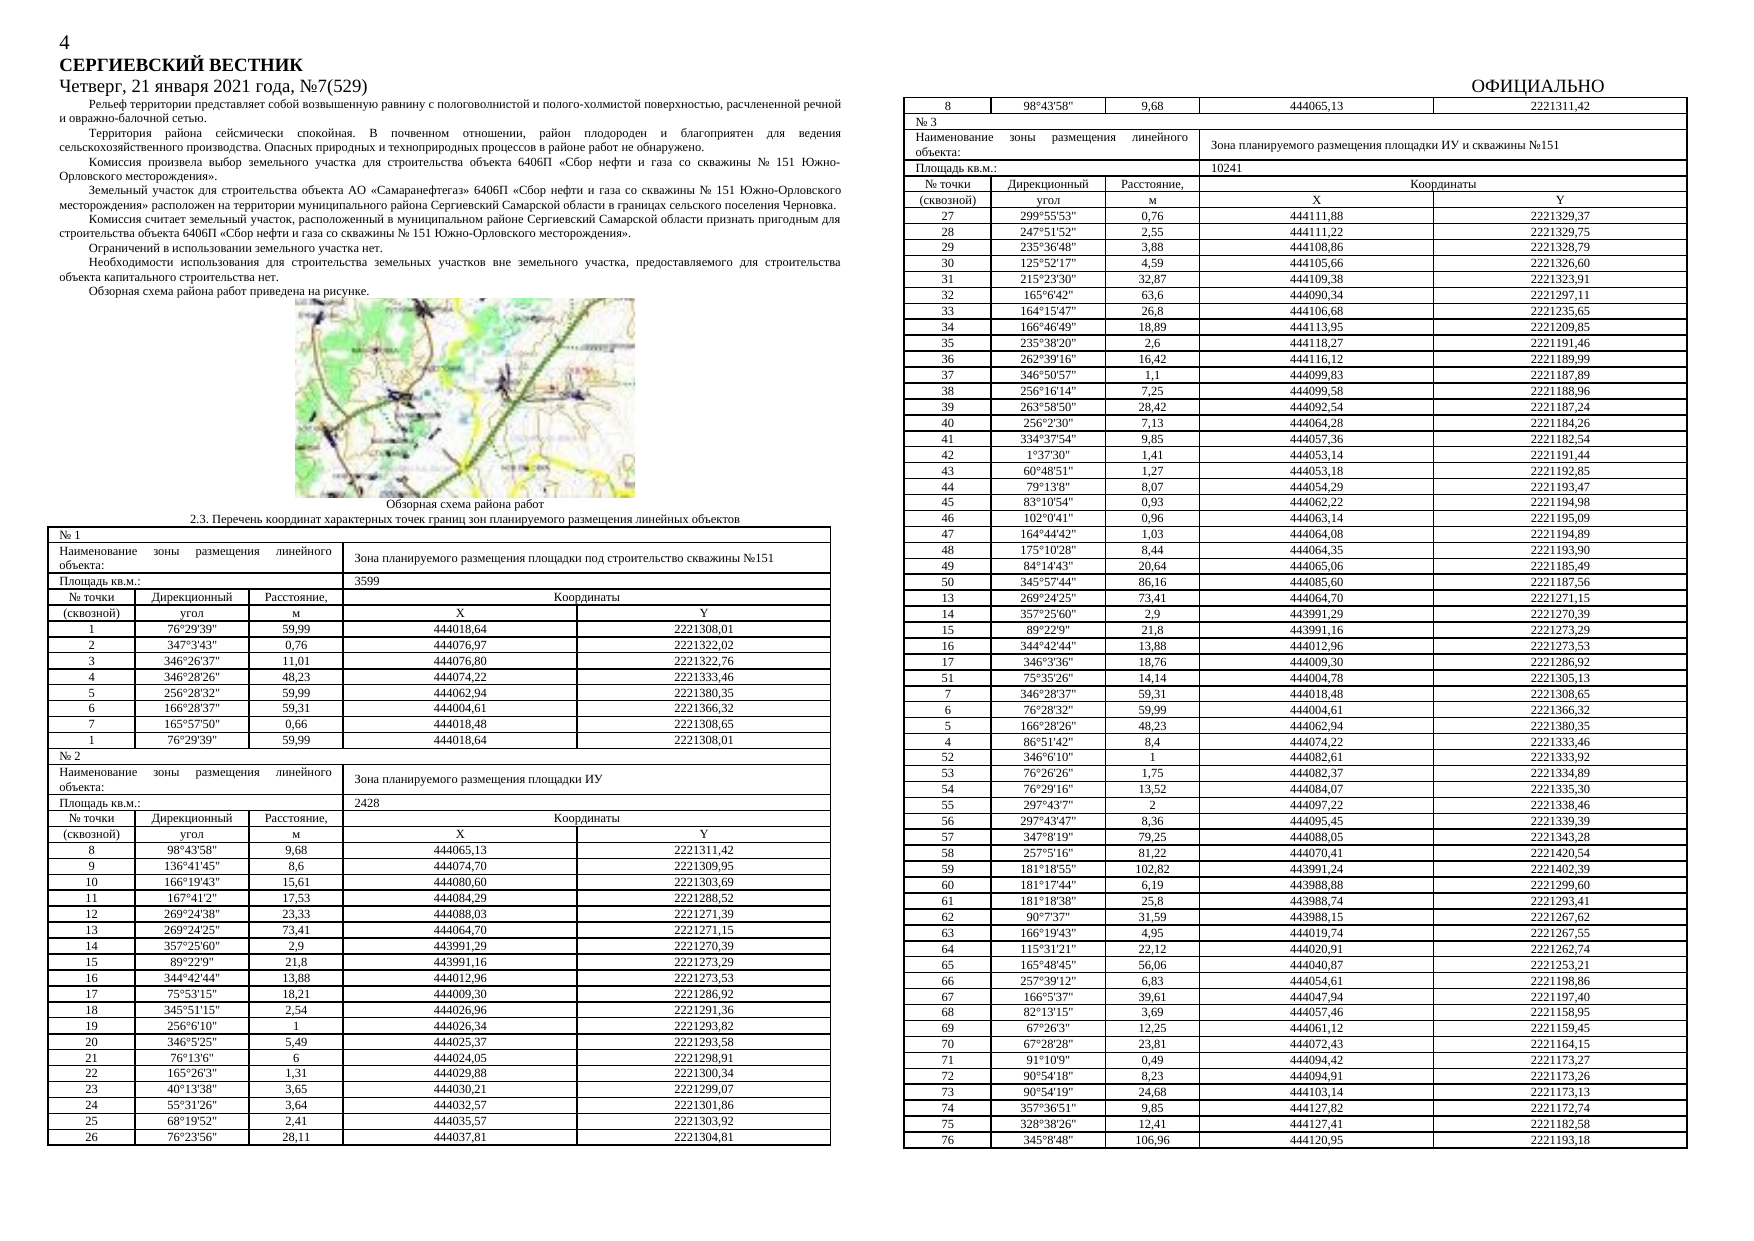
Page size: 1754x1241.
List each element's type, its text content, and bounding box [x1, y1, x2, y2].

table_cell 2221309,95 [578, 859, 830, 873]
table_cell 2221173,26 [1434, 1069, 1686, 1083]
table_cell 444092,54 [1200, 400, 1433, 414]
table_cell 2221173,27 [1434, 1053, 1686, 1067]
table_cell 13,88 [1106, 639, 1199, 653]
table_cell 444099,58 [1200, 384, 1433, 398]
table_cell 81,22 [1106, 846, 1199, 860]
text 2.3. Перечень координат характерных точек границ зон планируемого размещения линейных объектов [59, 512, 842, 526]
table_cell 69 [905, 1021, 990, 1036]
table_cell 48 [905, 543, 990, 557]
table_cell 2221326,60 [1434, 256, 1686, 271]
text Обзорная схема района работ приведена на рисунке. [59, 284, 842, 298]
table_cell № точки [49, 590, 134, 604]
table_cell 89°22'9" [136, 955, 248, 969]
text Комиссия произвела выбор земельного участка для строительства объекта 6406П «Сбор нефти и газа со скважины № 151 Южно-Орловского месторождения». [59, 154, 842, 183]
table_cell 7,25 [1106, 384, 1199, 398]
table_cell 2221308,01 [578, 622, 830, 636]
table_cell Площадь кв.м.: [49, 574, 342, 588]
table_cell 444085,60 [1200, 575, 1433, 589]
table_cell 0,93 [1106, 495, 1199, 509]
table_cell 1,75 [1106, 766, 1199, 781]
table_cell 2221235,65 [1434, 304, 1686, 318]
table_cell 444065,06 [1200, 559, 1433, 573]
table_cell 37 [905, 368, 990, 382]
table_cell 75 [905, 1117, 990, 1131]
table_cell Наименование зоны размещения линейного объекта: [49, 543, 342, 572]
table_cell 26,8 [1106, 304, 1199, 318]
table_cell 27 [905, 208, 990, 223]
table_cell 444108,86 [1200, 240, 1433, 254]
table_cell 444004,61 [344, 701, 576, 716]
table_cell Координаты [344, 590, 830, 604]
table_cell 98°43'58" [136, 843, 248, 857]
table_cell 2,54 [250, 1003, 342, 1017]
table_cell 30 [905, 256, 990, 271]
table_cell 1,41 [1106, 447, 1199, 462]
table_cell Площадь кв.м.: [905, 161, 1199, 175]
table_cell 32,87 [1106, 272, 1199, 286]
table_cell 48,23 [250, 670, 342, 684]
table_cell 334°37'54" [992, 432, 1105, 446]
table_cell 444064,08 [1200, 527, 1433, 541]
table_cell 23,33 [250, 907, 342, 921]
table_cell 2221304,81 [578, 1130, 830, 1144]
table_cell 74 [905, 1101, 990, 1115]
table_cell 43 [905, 463, 990, 478]
table_cell 443988,88 [1200, 878, 1433, 892]
table_cell 444084,29 [344, 891, 576, 905]
table_cell 2221187,89 [1434, 368, 1686, 382]
table_cell Зона планируемого размещения площадки под строительство скважины №151 [344, 543, 830, 572]
table_cell 86,16 [1106, 575, 1199, 589]
table_cell 4 [905, 734, 990, 749]
table_cell 7,13 [1106, 416, 1199, 430]
table_cell 71 [905, 1053, 990, 1067]
table_cell 443991,16 [344, 955, 576, 969]
table_cell 6 [49, 701, 134, 716]
table_cell 2221194,89 [1434, 527, 1686, 541]
table_cell 21 [49, 1050, 134, 1065]
table_cell 32 [905, 288, 990, 302]
table_cell 2221197,40 [1434, 989, 1686, 1004]
table_cell угол [136, 606, 248, 620]
table_cell 60 [905, 878, 990, 892]
table_cell 60°48'51" [992, 463, 1105, 478]
table_cell 2221380,35 [578, 685, 830, 700]
table_cell 444070,41 [1200, 846, 1433, 860]
table_cell 344°42'44" [136, 971, 248, 985]
table_cell 444035,57 [344, 1114, 576, 1128]
table_cell 2221293,58 [578, 1035, 830, 1049]
table_cell 76°29'39" [136, 733, 248, 747]
table_cell 9,85 [1106, 1101, 1199, 1115]
table_cell 8,23 [1106, 1069, 1199, 1083]
table_cell 14,14 [1106, 671, 1199, 685]
table_cell 2221339,39 [1434, 814, 1686, 828]
table_cell 165°6'42" [992, 288, 1105, 302]
table_cell 444018,64 [344, 733, 576, 747]
picture [295, 298, 636, 498]
table_cell 63,6 [1106, 288, 1199, 302]
table_cell 444053,18 [1200, 463, 1433, 478]
table_cell 2 [1106, 798, 1199, 812]
table_cell 56 [905, 814, 990, 828]
table_cell 444094,42 [1200, 1053, 1433, 1067]
table_cell 6 [905, 702, 990, 717]
table_cell 2221159,45 [1434, 1021, 1686, 1036]
table_cell 2221311,42 [578, 843, 830, 857]
table_cell 1,31 [250, 1066, 342, 1081]
table_cell 3,65 [250, 1082, 342, 1097]
table_cell 25 [49, 1114, 134, 1128]
table_cell 51 [905, 671, 990, 685]
table_cell 444088,05 [1200, 830, 1433, 844]
table_cell 59,99 [250, 685, 342, 700]
table_cell (сквозной) [49, 827, 134, 842]
table_cell Дирекционный [992, 177, 1105, 191]
table_cell 28,11 [250, 1130, 342, 1144]
table_cell 444095,45 [1200, 814, 1433, 828]
table_cell 2221262,74 [1434, 942, 1686, 956]
table_cell 2221193,18 [1434, 1133, 1686, 1147]
table_cell 13,52 [1106, 782, 1199, 796]
table_cell 2221286,92 [1434, 655, 1686, 669]
table_cell 346°50'57" [992, 368, 1105, 382]
table_cell 2221334,89 [1434, 766, 1686, 781]
table_cell № 3 [905, 114, 1686, 129]
table_cell 102°0'41" [992, 511, 1105, 526]
table_cell 90°54'19" [992, 1085, 1105, 1099]
table_cell 444088,03 [344, 907, 576, 921]
table_cell 89°22'9" [992, 623, 1105, 637]
table_cell 13,88 [250, 971, 342, 985]
table_cell 3,88 [1106, 240, 1199, 254]
table_cell 444065,13 [1200, 98, 1433, 113]
table_cell 39,61 [1106, 989, 1199, 1004]
table_cell 9,85 [1106, 432, 1199, 446]
table_cell 2221182,58 [1434, 1117, 1686, 1131]
table_cell 444111,22 [1200, 224, 1433, 239]
table_cell 0,49 [1106, 1053, 1199, 1067]
table_cell 2221338,46 [1434, 798, 1686, 812]
table_cell 9,68 [250, 843, 342, 857]
table_cell 181°18'55" [992, 862, 1105, 876]
table_cell Наименование зоны размещения линейного объекта: [905, 130, 1199, 159]
table_cell 2221193,47 [1434, 479, 1686, 494]
table_cell 2221158,95 [1434, 1005, 1686, 1019]
table_cell 444080,60 [344, 875, 576, 889]
table_cell Y [578, 606, 830, 620]
table_cell Дирекционный [136, 590, 248, 604]
table_cell 18,76 [1106, 655, 1199, 669]
table_cell 357°25'60" [992, 607, 1105, 621]
table_cell 12,25 [1106, 1021, 1199, 1036]
table_cell 175°10'28" [992, 543, 1105, 557]
table_cell 444009,30 [1200, 655, 1433, 669]
table_cell 2221164,15 [1434, 1037, 1686, 1051]
table_cell 83°10'54" [992, 495, 1105, 509]
table_cell 2221299,07 [578, 1082, 830, 1097]
table_cell 165°57'50" [136, 717, 248, 732]
table_cell 73,41 [250, 923, 342, 937]
table_cell 48,23 [1106, 718, 1199, 733]
table_cell 247°51'52" [992, 224, 1105, 239]
table_cell 166°28'37" [136, 701, 248, 716]
table_cell 24,68 [1106, 1085, 1199, 1099]
table_cell 1 [49, 622, 134, 636]
table_cell 166°19'43" [992, 926, 1105, 940]
table_cell 36 [905, 352, 990, 366]
table_cell 2221267,55 [1434, 926, 1686, 940]
table_cell 125°52'17" [992, 256, 1105, 271]
table_cell 34 [905, 320, 990, 334]
table_cell 23 [49, 1082, 134, 1097]
table_cell 444026,34 [344, 1018, 576, 1033]
table_cell 14 [49, 939, 134, 953]
table_cell 444072,43 [1200, 1037, 1433, 1051]
table_cell 444019,74 [1200, 926, 1433, 940]
table_cell 59,31 [250, 701, 342, 716]
table_cell 72 [905, 1069, 990, 1083]
table_cell 444026,96 [344, 1003, 576, 1017]
table_cell Дирекционный [136, 811, 248, 826]
table_cell 5 [49, 685, 134, 700]
table_cell 2221303,92 [578, 1114, 830, 1128]
table_cell 444029,88 [344, 1066, 576, 1081]
table_cell 2221173,13 [1434, 1085, 1686, 1099]
table_cell 58 [905, 846, 990, 860]
table_cell 269°24'25" [992, 591, 1105, 605]
table_cell 2221335,30 [1434, 782, 1686, 796]
table_cell 444030,21 [344, 1082, 576, 1097]
table_cell 344°42'44" [992, 639, 1105, 653]
table_cell 256°28'32" [136, 685, 248, 700]
table_cell 25,8 [1106, 894, 1199, 908]
table_cell 2,41 [250, 1114, 342, 1128]
table_cell 5,49 [250, 1035, 342, 1049]
table_cell 444053,14 [1200, 447, 1433, 462]
table_cell 443988,15 [1200, 910, 1433, 924]
table_cell 84°14'43" [992, 559, 1105, 573]
table_cell 444062,94 [1200, 718, 1433, 733]
table_cell 444118,27 [1200, 336, 1433, 350]
table_cell 346°5'25" [136, 1035, 248, 1049]
table_cell 2221271,15 [578, 923, 830, 937]
text Земельный участок для строительства объекта АО «Самаранефтегаз» 6406П «Сбор нефти и газа со скважины № 151 Южно-Орловского месторождения» расположен на территории муниципального района Сергиевский Самарской области в границах сельского поселения Черновка. [59, 183, 842, 212]
table_cell 76°29'16" [992, 782, 1105, 796]
table_cell 8,07 [1106, 479, 1199, 494]
table_cell 444076,97 [344, 638, 576, 652]
table_cell 33 [905, 304, 990, 318]
table_cell 76°28'32" [992, 702, 1105, 717]
table_cell № 2 [49, 749, 830, 763]
table_cell 262°39'16" [992, 352, 1105, 366]
table_cell 444037,81 [344, 1130, 576, 1144]
table_cell 76°29'39" [136, 622, 248, 636]
table_cell 2221420,54 [1434, 846, 1686, 860]
table_cell 328°38'26" [992, 1117, 1105, 1131]
table_cell 2221273,53 [1434, 639, 1686, 653]
table_cell м [250, 606, 342, 620]
table_cell 50 [905, 575, 990, 589]
table_cell 2221187,56 [1434, 575, 1686, 589]
table_cell 345°57'44" [992, 575, 1105, 589]
table_cell 59,99 [1106, 702, 1199, 717]
table_cell 444074,22 [344, 670, 576, 684]
table_cell 297°43'47" [992, 814, 1105, 828]
table_cell 444004,61 [1200, 702, 1433, 717]
table_cell 2221273,29 [1434, 623, 1686, 637]
table_cell 79°13'8" [992, 479, 1105, 494]
table_cell 444097,22 [1200, 798, 1433, 812]
text Необходимости использования для строительства земельных участков вне земельного участка, предоставляемого для строительства объекта капитального строительства нет. [59, 255, 842, 284]
table_cell 444064,70 [1200, 591, 1433, 605]
table_cell 0,96 [1106, 511, 1199, 526]
table_cell 14 [905, 607, 990, 621]
table_cell 444054,61 [1200, 973, 1433, 988]
table_cell 18,89 [1106, 320, 1199, 334]
table_cell 8,36 [1106, 814, 1199, 828]
table_cell Зона планируемого размещения площадки ИУ и скважины №151 [1200, 130, 1686, 159]
table_cell 76°13'6" [136, 1050, 248, 1065]
table_cell 10 [49, 875, 134, 889]
table_cell 17 [49, 987, 134, 1001]
table_cell 6 [250, 1050, 342, 1065]
table_cell 12,41 [1106, 1117, 1199, 1131]
table_cell 256°6'10" [136, 1018, 248, 1033]
table_cell 44 [905, 479, 990, 494]
table_cell 59,99 [250, 622, 342, 636]
table_cell 2221323,91 [1434, 272, 1686, 286]
table_cell 444018,48 [1200, 687, 1433, 701]
table_cell 444113,95 [1200, 320, 1433, 334]
table_cell 2221192,85 [1434, 463, 1686, 478]
table_cell 86°51'42" [992, 734, 1105, 749]
table_cell 444018,48 [344, 717, 576, 732]
table_cell 1,1 [1106, 368, 1199, 382]
table_cell 166°19'43" [136, 875, 248, 889]
table_cell 345°51'15" [136, 1003, 248, 1017]
table_cell 39 [905, 400, 990, 414]
table_cell 21,8 [1106, 623, 1199, 637]
table_cell 2221286,92 [578, 987, 830, 1001]
table_cell 2221185,49 [1434, 559, 1686, 573]
table_cell 11,01 [250, 653, 342, 668]
table_cell 63 [905, 926, 990, 940]
table_cell 59,31 [1106, 687, 1199, 701]
table_cell 257°39'12" [992, 973, 1105, 988]
table_cell 347°3'43" [136, 638, 248, 652]
table_cell 357°36'51" [992, 1101, 1105, 1115]
table_cell 444040,87 [1200, 957, 1433, 972]
table_cell 16 [49, 971, 134, 985]
table_cell 102,82 [1106, 862, 1199, 876]
table_cell 3,64 [250, 1098, 342, 1112]
table_cell 76°26'26" [992, 766, 1105, 781]
table_cell 2221194,98 [1434, 495, 1686, 509]
table_cell 76 [905, 1133, 990, 1147]
table_cell 8,4 [1106, 734, 1199, 749]
table_cell 444032,57 [344, 1098, 576, 1112]
table_cell 12 [49, 907, 134, 921]
table_cell 91°10'9" [992, 1053, 1105, 1067]
table_cell 53 [905, 766, 990, 781]
table_cell угол [992, 192, 1105, 207]
table_cell 68°19'52" [136, 1114, 248, 1128]
table_cell 73 [905, 1085, 990, 1099]
table_cell 76°23'56" [136, 1130, 248, 1144]
table_cell 3,69 [1106, 1005, 1199, 1019]
table_cell 297°43'7" [992, 798, 1105, 812]
table_cell 2221308,01 [578, 733, 830, 747]
table_cell 15 [905, 623, 990, 637]
table_cell 62 [905, 910, 990, 924]
table_cell 4,59 [1106, 256, 1199, 271]
table_cell 444062,22 [1200, 495, 1433, 509]
table_cell 2221209,85 [1434, 320, 1686, 334]
table_cell 2221253,21 [1434, 957, 1686, 972]
table_cell 54 [905, 782, 990, 796]
table_cell 2428 [344, 795, 830, 810]
table_cell 1°37'30" [992, 447, 1105, 462]
table_cell 136°41'45" [136, 859, 248, 873]
table_cell 45 [905, 495, 990, 509]
table_cell 2221366,32 [578, 701, 830, 716]
table_cell 22,12 [1106, 942, 1199, 956]
table_cell 444061,12 [1200, 1021, 1433, 1036]
table_cell 444090,34 [1200, 288, 1433, 302]
table_cell Y [578, 827, 830, 842]
table_cell 1,27 [1106, 463, 1199, 478]
table_cell 2,6 [1106, 336, 1199, 350]
table_cell 2221298,91 [578, 1050, 830, 1065]
table_cell 75°53'15" [136, 987, 248, 1001]
table_cell 23,81 [1106, 1037, 1199, 1051]
table_cell 16,42 [1106, 352, 1199, 366]
table_cell 346°6'10" [992, 750, 1105, 764]
table_cell 42 [905, 447, 990, 462]
table_cell 66 [905, 973, 990, 988]
table_cell 2221333,46 [1434, 734, 1686, 749]
table_cell Наименование зоны размещения линейного объекта: [49, 765, 342, 794]
table_cell 2221193,90 [1434, 543, 1686, 557]
table_cell 17,53 [250, 891, 342, 905]
table_cell 444099,83 [1200, 368, 1433, 382]
table_cell 98°43'58" [992, 98, 1105, 113]
table_cell 2221273,29 [578, 955, 830, 969]
table_cell 256°2'30" [992, 416, 1105, 430]
table_cell 2,9 [1106, 607, 1199, 621]
table_cell 2221172,74 [1434, 1101, 1686, 1115]
table_cell 2221308,65 [578, 717, 830, 732]
table_cell 2221270,39 [1434, 607, 1686, 621]
table_cell 26 [49, 1130, 134, 1144]
table_cell 5 [905, 718, 990, 733]
table_cell 9 [49, 859, 134, 873]
table_cell 2221343,28 [1434, 830, 1686, 844]
table_cell 444103,14 [1200, 1085, 1433, 1099]
table_cell 2221297,11 [1434, 288, 1686, 302]
table_cell 64 [905, 942, 990, 956]
table_cell 67 [905, 989, 990, 1004]
table_cell 444094,91 [1200, 1069, 1433, 1083]
table_cell 1 [250, 1018, 342, 1033]
table_cell 256°16'14" [992, 384, 1105, 398]
table_cell № точки [905, 177, 990, 191]
table_cell 2221328,79 [1434, 240, 1686, 254]
table_cell 47 [905, 527, 990, 541]
table_cell 52 [905, 750, 990, 764]
table_header № 1 [49, 528, 830, 542]
text Ограничений в использовании земельного участка нет. [59, 241, 842, 255]
table_cell № точки [49, 811, 134, 826]
table_cell (сквозной) [49, 606, 134, 620]
table_cell 346°28'26" [136, 670, 248, 684]
table_cell 444057,46 [1200, 1005, 1433, 1019]
table_cell Расстояние, [250, 811, 342, 826]
table_cell 1 [1106, 750, 1199, 764]
table_cell 444054,29 [1200, 479, 1433, 494]
table_cell 40 [905, 416, 990, 430]
table_cell 2221187,24 [1434, 400, 1686, 414]
table_cell 444127,41 [1200, 1117, 1433, 1131]
table_cell 2221195,09 [1434, 511, 1686, 526]
table_cell 444074,70 [344, 859, 576, 873]
table_cell 22 [49, 1066, 134, 1081]
table_cell 444106,68 [1200, 304, 1433, 318]
table_cell 2221267,62 [1434, 910, 1686, 924]
table_cell 444082,37 [1200, 766, 1433, 781]
table_cell 2221191,46 [1434, 336, 1686, 350]
table_cell 61 [905, 894, 990, 908]
table_cell 2221188,96 [1434, 384, 1686, 398]
table_cell 444076,80 [344, 653, 576, 668]
table_cell 444020,91 [1200, 942, 1433, 956]
text Территория района сейсмически спокойная. В почвенном отношении, район плодороден и благоприятен для ведения сельскохозяйственного производства. Опасных природных и техноприродных процессов в районе работ не обнаружено. [59, 126, 842, 154]
table_cell 444116,12 [1200, 352, 1433, 366]
table_cell 2221329,37 [1434, 208, 1686, 223]
table_cell 167°41'2" [136, 891, 248, 905]
table_cell 1,03 [1106, 527, 1199, 541]
table_cell 166°28'26" [992, 718, 1105, 733]
table_cell Y [1434, 192, 1686, 207]
table_cell 2221291,36 [578, 1003, 830, 1017]
table_cell 73,41 [1106, 591, 1199, 605]
table_cell 82°13'15" [992, 1005, 1105, 1019]
table_cell 3599 [344, 574, 830, 588]
table_cell 55°31'26" [136, 1098, 248, 1112]
table_cell 65 [905, 957, 990, 972]
table_cell 165°26'3" [136, 1066, 248, 1081]
table_cell 59,99 [250, 733, 342, 747]
table_cell 444109,38 [1200, 272, 1433, 286]
table_cell 444064,28 [1200, 416, 1433, 430]
table_cell 46 [905, 511, 990, 526]
table_cell 6,19 [1106, 878, 1199, 892]
table_cell 38 [905, 384, 990, 398]
table_cell 2221184,26 [1434, 416, 1686, 430]
table_cell 9,68 [1106, 98, 1199, 113]
table_cell 13 [905, 591, 990, 605]
table_cell 2221366,32 [1434, 702, 1686, 717]
table_cell 41 [905, 432, 990, 446]
table_cell 11 [49, 891, 134, 905]
table_cell 444004,78 [1200, 671, 1433, 685]
table_cell 59 [905, 862, 990, 876]
table_cell 8,6 [250, 859, 342, 873]
table_cell 28 [905, 224, 990, 239]
table_cell 299°55'53" [992, 208, 1105, 223]
table_cell 15,61 [250, 875, 342, 889]
table_cell 2221288,52 [578, 891, 830, 905]
table_cell 2221191,44 [1434, 447, 1686, 462]
table_cell 57 [905, 830, 990, 844]
table_cell 2221293,82 [578, 1018, 830, 1033]
table_cell 444063,14 [1200, 511, 1433, 526]
table_cell 166°46'49" [992, 320, 1105, 334]
table_cell 164°15'47" [992, 304, 1105, 318]
table_cell 2,9 [250, 939, 342, 953]
table_cell Координаты [344, 811, 830, 826]
table_cell угол [136, 827, 248, 842]
table_cell 0,76 [1106, 208, 1199, 223]
table_cell 444012,96 [1200, 639, 1433, 653]
table_cell 2,55 [1106, 224, 1199, 239]
table_cell 28,42 [1106, 400, 1199, 414]
table_cell 444064,35 [1200, 543, 1433, 557]
table_cell 68 [905, 1005, 990, 1019]
table_cell 2221198,86 [1434, 973, 1686, 988]
table_cell 444084,07 [1200, 782, 1433, 796]
table_cell 2221189,99 [1434, 352, 1686, 366]
table_cell 29 [905, 240, 990, 254]
table_cell 443991,29 [344, 939, 576, 953]
table_cell 181°18'38" [992, 894, 1105, 908]
table_cell 4,95 [1106, 926, 1199, 940]
table_cell 2221329,75 [1434, 224, 1686, 239]
table_cell 8 [905, 98, 990, 113]
table_cell 2221380,35 [1434, 718, 1686, 733]
table_cell 55 [905, 798, 990, 812]
table_cell 2221303,69 [578, 875, 830, 889]
table_cell 2221293,41 [1434, 894, 1686, 908]
table_cell 35 [905, 336, 990, 350]
table_cell 8 [49, 843, 134, 857]
table_cell 235°36'48" [992, 240, 1105, 254]
table_cell 346°28'37" [992, 687, 1105, 701]
table_cell 444018,64 [344, 622, 576, 636]
table_cell м [250, 827, 342, 842]
table_cell (сквозной) [905, 192, 990, 207]
table_cell Расстояние, [1106, 177, 1199, 191]
table_cell 2221270,39 [578, 939, 830, 953]
table_cell 443991,16 [1200, 623, 1433, 637]
table_cell 164°44'42" [992, 527, 1105, 541]
table_cell 263°58'50" [992, 400, 1105, 414]
table_cell 2221301,86 [578, 1098, 830, 1112]
table_cell 18 [49, 1003, 134, 1017]
table_cell 444062,94 [344, 685, 576, 700]
table_cell 79,25 [1106, 830, 1199, 844]
table_cell 90°7'37" [992, 910, 1105, 924]
table_cell 235°38'20" [992, 336, 1105, 350]
table_cell 8,44 [1106, 543, 1199, 557]
table_cell 357°25'60" [136, 939, 248, 953]
table_cell 4 [49, 670, 134, 684]
table_cell 16 [905, 639, 990, 653]
table_cell 31,59 [1106, 910, 1199, 924]
table_cell Зона планируемого размещения площадки ИУ [344, 765, 830, 794]
table_cell 2221271,39 [578, 907, 830, 921]
table_cell 345°8'48" [992, 1133, 1105, 1147]
table_cell Координаты [1200, 177, 1686, 191]
table_cell 7 [905, 687, 990, 701]
table_cell 31 [905, 272, 990, 286]
table_cell 444127,82 [1200, 1101, 1433, 1115]
table_cell 443988,74 [1200, 894, 1433, 908]
table_cell 20 [49, 1035, 134, 1049]
table_cell 7 [49, 717, 134, 732]
table_cell 0,66 [250, 717, 342, 732]
table_cell 6,83 [1106, 973, 1199, 988]
table_cell 444105,66 [1200, 256, 1433, 271]
table_cell 2221333,92 [1434, 750, 1686, 764]
table_cell 444074,22 [1200, 734, 1433, 749]
table_cell 444057,36 [1200, 432, 1433, 446]
table_cell 70 [905, 1037, 990, 1051]
table_cell 2221305,13 [1434, 671, 1686, 685]
table_cell 17 [905, 655, 990, 669]
table_cell 269°24'38" [136, 907, 248, 921]
table_cell 444064,70 [344, 923, 576, 937]
table_cell 75°35'26" [992, 671, 1105, 685]
table_cell 165°48'45" [992, 957, 1105, 972]
table_cell 444120,95 [1200, 1133, 1433, 1147]
table_cell Расстояние, [250, 590, 342, 604]
table_cell 444065,13 [344, 843, 576, 857]
table_cell 2221299,60 [1434, 878, 1686, 892]
table_cell 106,96 [1106, 1133, 1199, 1147]
table_cell X [344, 606, 576, 620]
table_cell 444047,94 [1200, 989, 1433, 1004]
table_cell 444082,61 [1200, 750, 1433, 764]
table_cell 90°54'18" [992, 1069, 1105, 1083]
table_cell 444111,88 [1200, 208, 1433, 223]
table_cell 215°23'30" [992, 272, 1105, 286]
table_cell 56,06 [1106, 957, 1199, 972]
table_cell 347°8'19" [992, 830, 1105, 844]
table_cell 2221322,76 [578, 653, 830, 668]
table_cell 2221271,15 [1434, 591, 1686, 605]
text Комиссия считает земельный участок, расположенный в муниципальном районе Сергиевский Самарской области признать пригодным для строительства объекта 6406П «Сбор нефти и газа со скважины № 151 Южно-Орловского месторождения». [59, 212, 842, 241]
table_cell X [344, 827, 576, 842]
table_cell 0,76 [250, 638, 342, 652]
table_cell 2221300,34 [578, 1066, 830, 1081]
table_cell 10241 [1200, 161, 1686, 175]
table_cell 346°26'37" [136, 653, 248, 668]
table_cell 18,21 [250, 987, 342, 1001]
table_cell 444024,05 [344, 1050, 576, 1065]
table_cell 2221182,54 [1434, 432, 1686, 446]
table_cell 2221322,02 [578, 638, 830, 652]
table_cell 13 [49, 923, 134, 937]
table_cell 3 [49, 653, 134, 668]
table_cell 2221333,46 [578, 670, 830, 684]
table_cell Площадь кв.м.: [49, 795, 342, 810]
table_cell 166°5'37" [992, 989, 1105, 1004]
table_cell 444025,37 [344, 1035, 576, 1049]
table_cell 269°24'25" [136, 923, 248, 937]
table_cell 21,8 [250, 955, 342, 969]
table_cell 1 [49, 733, 134, 747]
table_cell 2221402,39 [1434, 862, 1686, 876]
table_cell 20,64 [1106, 559, 1199, 573]
table_cell 444012,96 [344, 971, 576, 985]
table_cell 67°26'3" [992, 1021, 1105, 1036]
table_cell 2221273,53 [578, 971, 830, 985]
table_cell 443991,24 [1200, 862, 1433, 876]
table_cell 49 [905, 559, 990, 573]
table_cell 15 [49, 955, 134, 969]
table_cell 19 [49, 1018, 134, 1033]
table_cell 115°31'21" [992, 942, 1105, 956]
table_cell 257°5'16" [992, 846, 1105, 860]
table_cell 181°17'44" [992, 878, 1105, 892]
table_cell 24 [49, 1098, 134, 1112]
text Рельеф территории представляет собой возвышенную равнину с пологоволнистой и полого-холмистой поверхностью, расчлененной речной и овражно-балочной сетью. [59, 97, 842, 126]
table_cell 67°28'28" [992, 1037, 1105, 1051]
table_cell 2221311,42 [1434, 98, 1686, 113]
table_cell м [1106, 192, 1199, 207]
table_cell X [1200, 192, 1433, 207]
table_cell 2221308,65 [1434, 687, 1686, 701]
text Обзорная схема района работ [59, 497, 842, 512]
table_cell 346°3'36" [992, 655, 1105, 669]
table_cell 443991,29 [1200, 607, 1433, 621]
table_cell 444009,30 [344, 987, 576, 1001]
table_cell 40°13'38" [136, 1082, 248, 1097]
table_cell 2 [49, 638, 134, 652]
